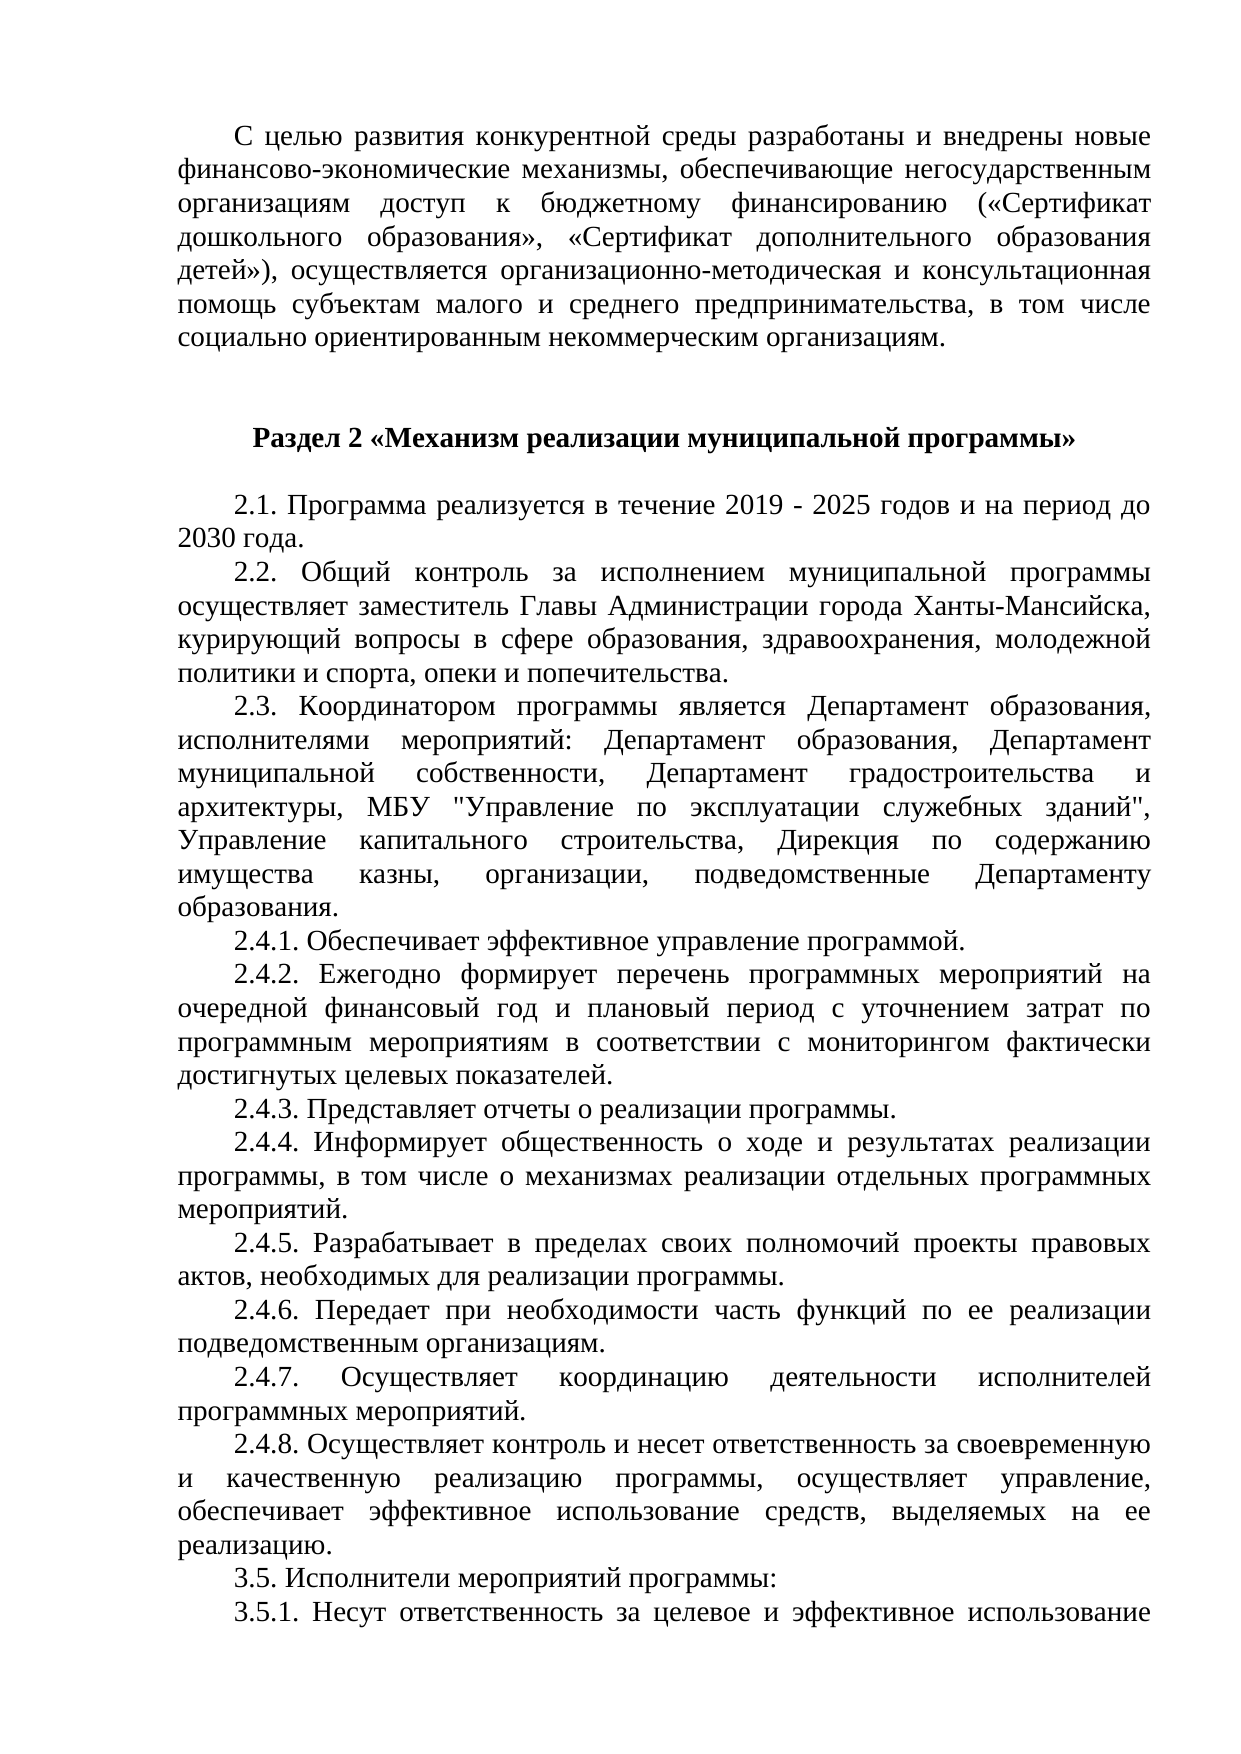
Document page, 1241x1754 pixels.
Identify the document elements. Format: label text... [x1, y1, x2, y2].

text 2.4.2. Ежегодно формирует перечень программных мероприятий на очередной финансовый год и плановый период с уточнением затрат по программным мероприятиям в соответствии с мониторингом фактически достигнутых целевых показателей. [177, 957, 1152, 1091]
text С целью развития конкурентной среды разработаны и внедрены новые финансово-экономические механизмы, обеспечивающие негосударственным организациям доступ к бюджетному финансированию («Сертификат дошкольного образования», «Сертификат дополнительного образования детей»), осуществляется организационно-методическая и консультационная помощь субъектам малого и среднего предпринимательства, в том числе социально ориентированным некоммерческим организациям. [177, 118, 1152, 353]
text 2.4.5. Разрабатывает в пределах своих полномочий проекты правовых актов, необходимых для реализации программы. [177, 1225, 1152, 1292]
text 2.4.6. Передает при необходимости часть функций по ее реализации подведомственным организациям. [177, 1292, 1152, 1359]
title Раздел 2 «Механизм реализации муниципальной программы» [177, 420, 1152, 453]
text 2.1. Программа реализуется в течение 2019 - 2025 годов и на период до 2030 года. [177, 487, 1152, 554]
text 2.4.4. Информирует общественность о ходе и результатах реализации программы, в том числе о механизмах реализации отдельных программных мероприятий. [177, 1124, 1152, 1225]
text 2.4.1. Обеспечивает эффективное управление программой. [177, 923, 1152, 957]
text 2.4.8. Осуществляет контроль и несет ответственность за своевременную и качественную реализацию программы, осуществляет управление, обеспечивает эффективное использование средств, выделяемых на ее реализацию. [177, 1426, 1152, 1560]
text 2.4.7. Осуществляет координацию деятельности исполнителей программных мероприятий. [177, 1359, 1152, 1426]
text 2.3. Координатором программы является Департамент образования, исполнителями мероприятий: Департамент образования, Департамент муниципальной собственности, Департамент градостроительства и архитектуры, МБУ "Управление по эксплуатации служебных зданий", Управление капитального строительства, Дирекция по содержанию имущества казны, организации, подведомственные Департаменту образования. [177, 688, 1152, 923]
text 3.5. Исполнители мероприятий программы: [177, 1560, 1152, 1594]
text 2.2. Общий контроль за исполнением муниципальной программы осуществляет заместитель Главы Администрации города Ханты-Мансийска, курирующий вопросы в сфере образования, здравоохранения, молодежной политики и спорта, опеки и попечительства. [177, 554, 1152, 688]
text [177, 1594, 1152, 1627]
text 2.4.3. Представляет отчеты о реализации программы. [177, 1091, 1152, 1124]
